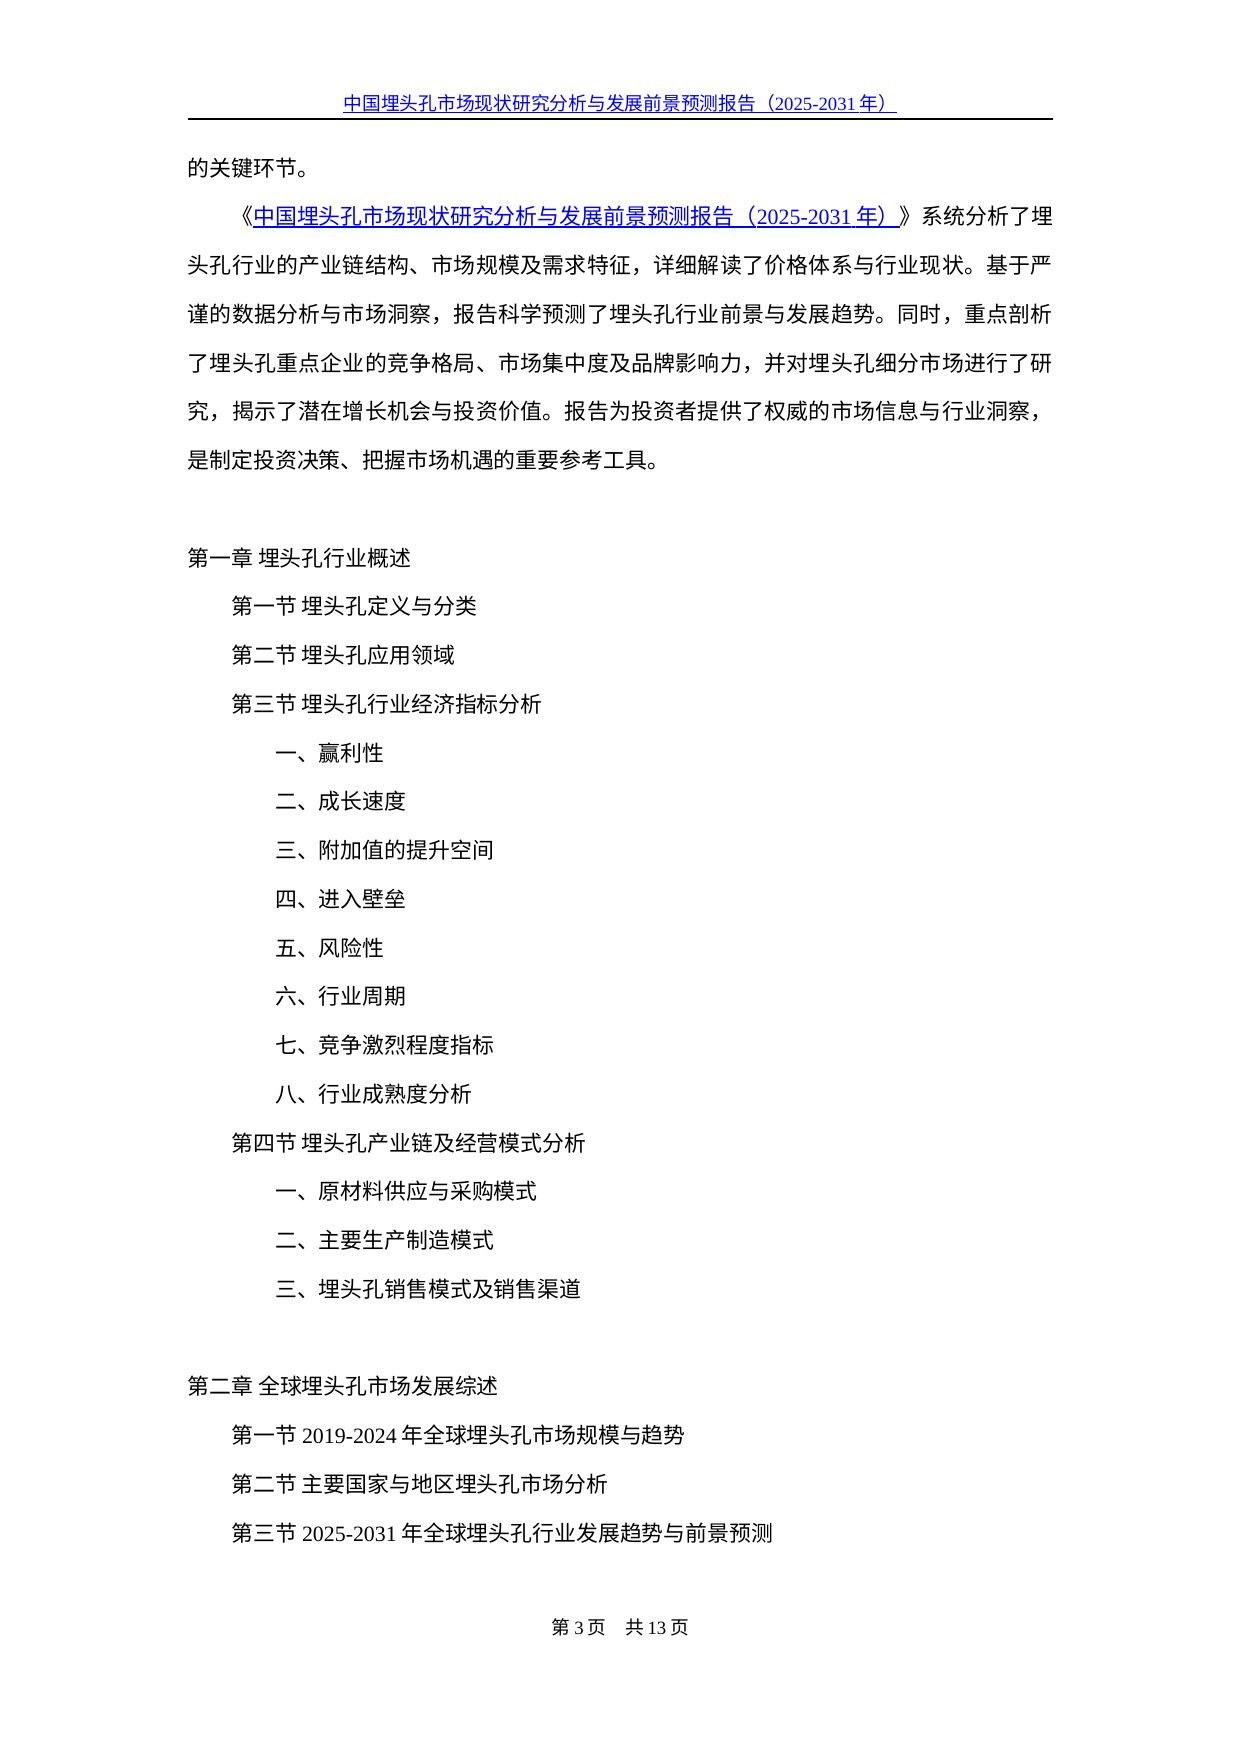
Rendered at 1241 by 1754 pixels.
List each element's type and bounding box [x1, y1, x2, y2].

text [187, 150, 1053, 1548]
